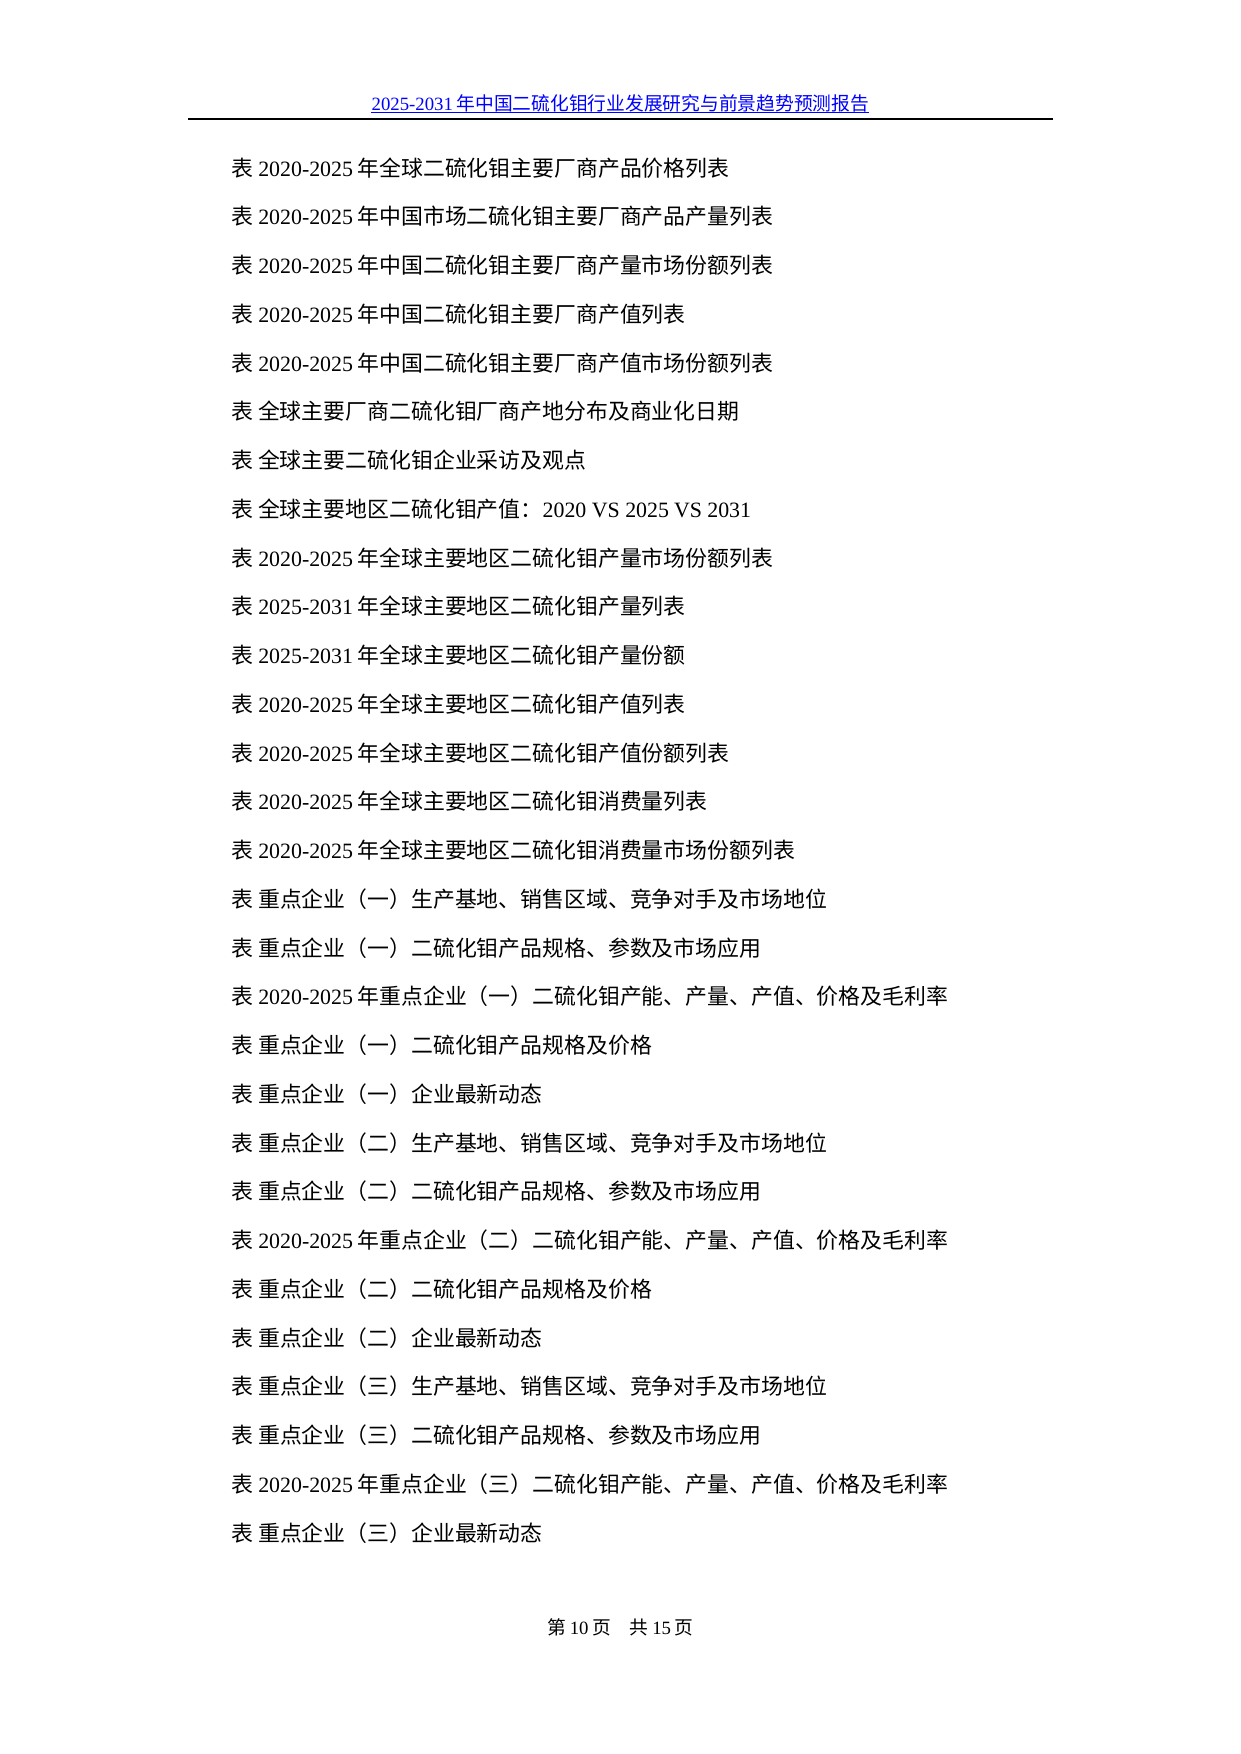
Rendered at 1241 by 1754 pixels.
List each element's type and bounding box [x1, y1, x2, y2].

text [187, 150, 1053, 1548]
